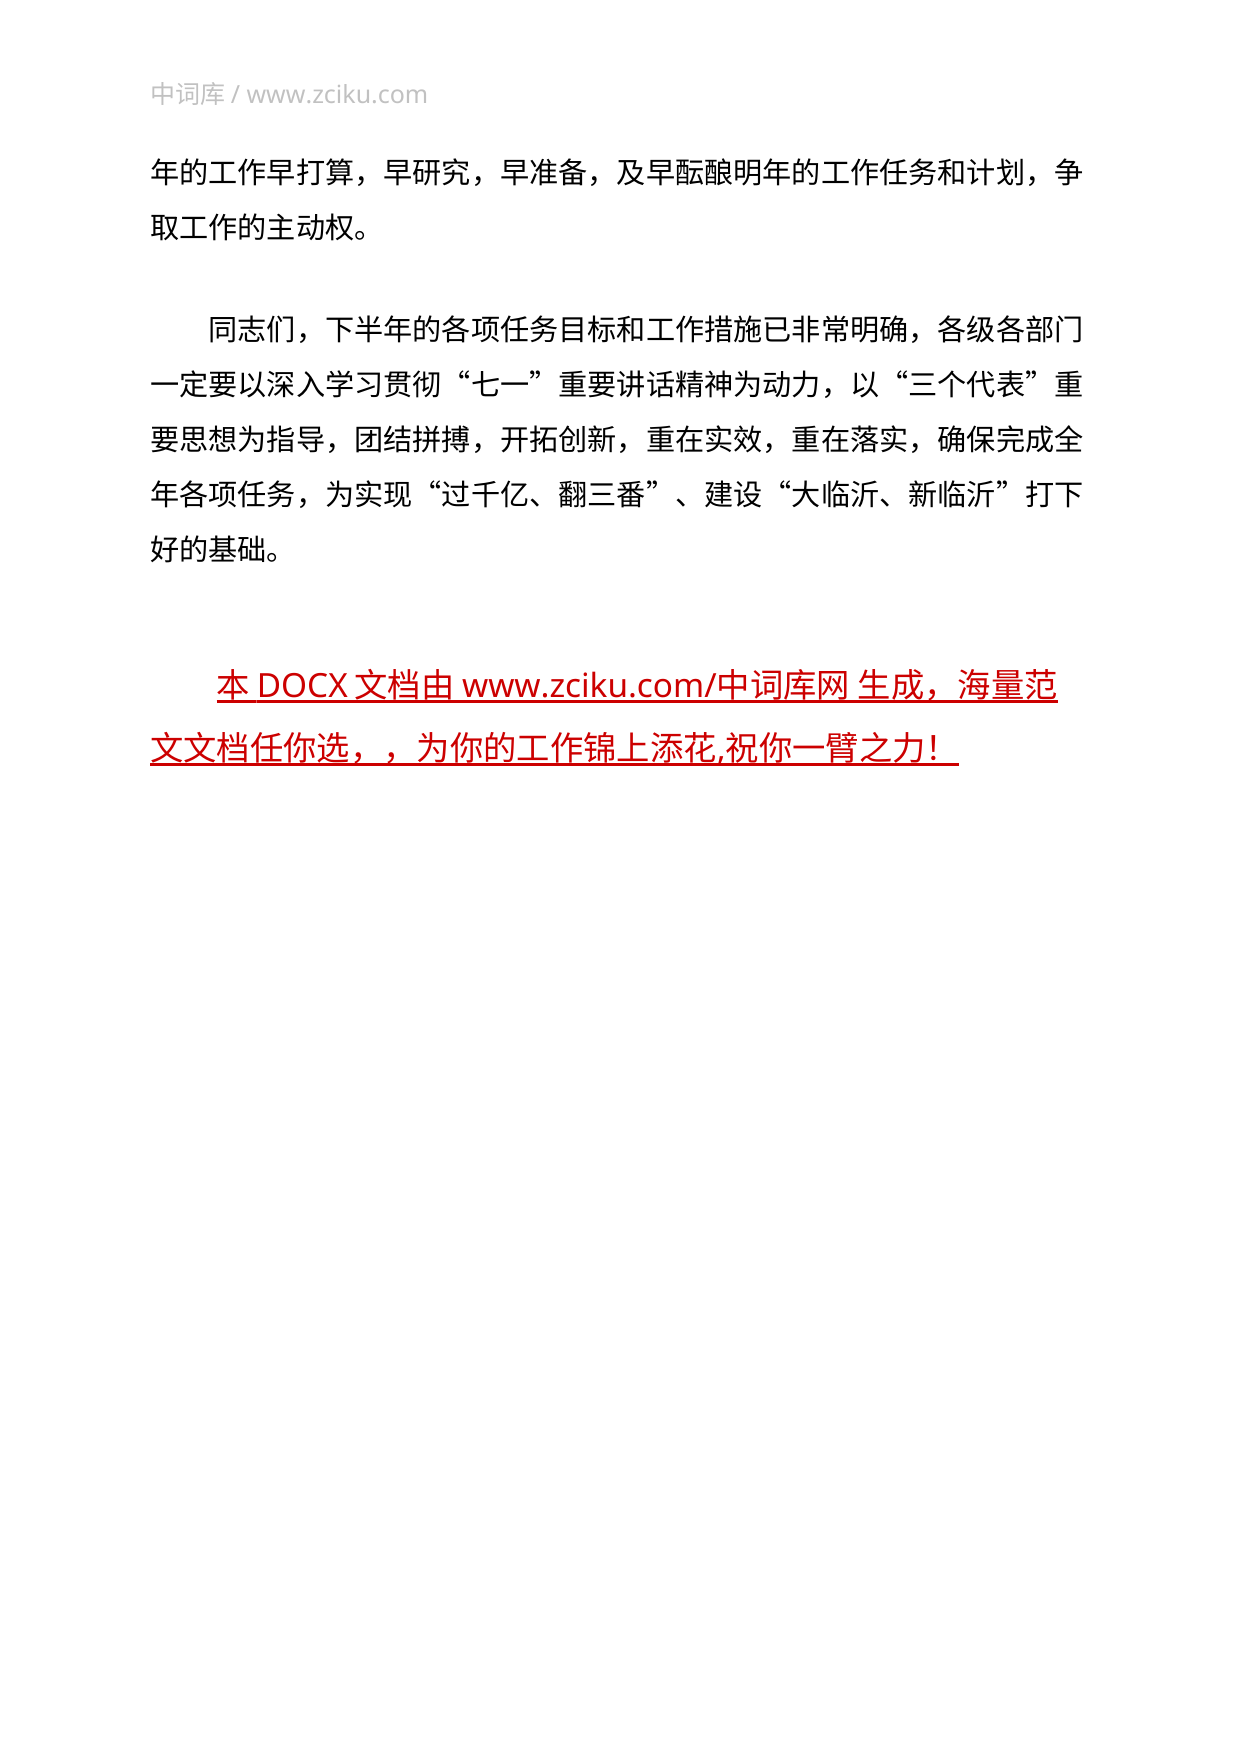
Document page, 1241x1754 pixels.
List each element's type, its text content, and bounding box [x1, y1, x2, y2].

text 同志们，下半年的各项任务目标和工作措施已非常明确，各级各部门一定要以深入学习贯彻“七一”重要讲话精神为动力，以“三个代表”重要思想为指导，团结拼搏，开拓创新，重在实效，重在落实，确保完成全年各项任务，为实现“过千亿、翻三番”、建设“大临沂、新临沂”打下好的基础。 [150, 307, 1090, 568]
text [150, 150, 1090, 247]
text 本DOCX文档由 www.zciku.com/中词库网 生成，海量范文文档任你选，，为你的工作锦上添花,祝你一臂之力！ [150, 659, 1090, 771]
